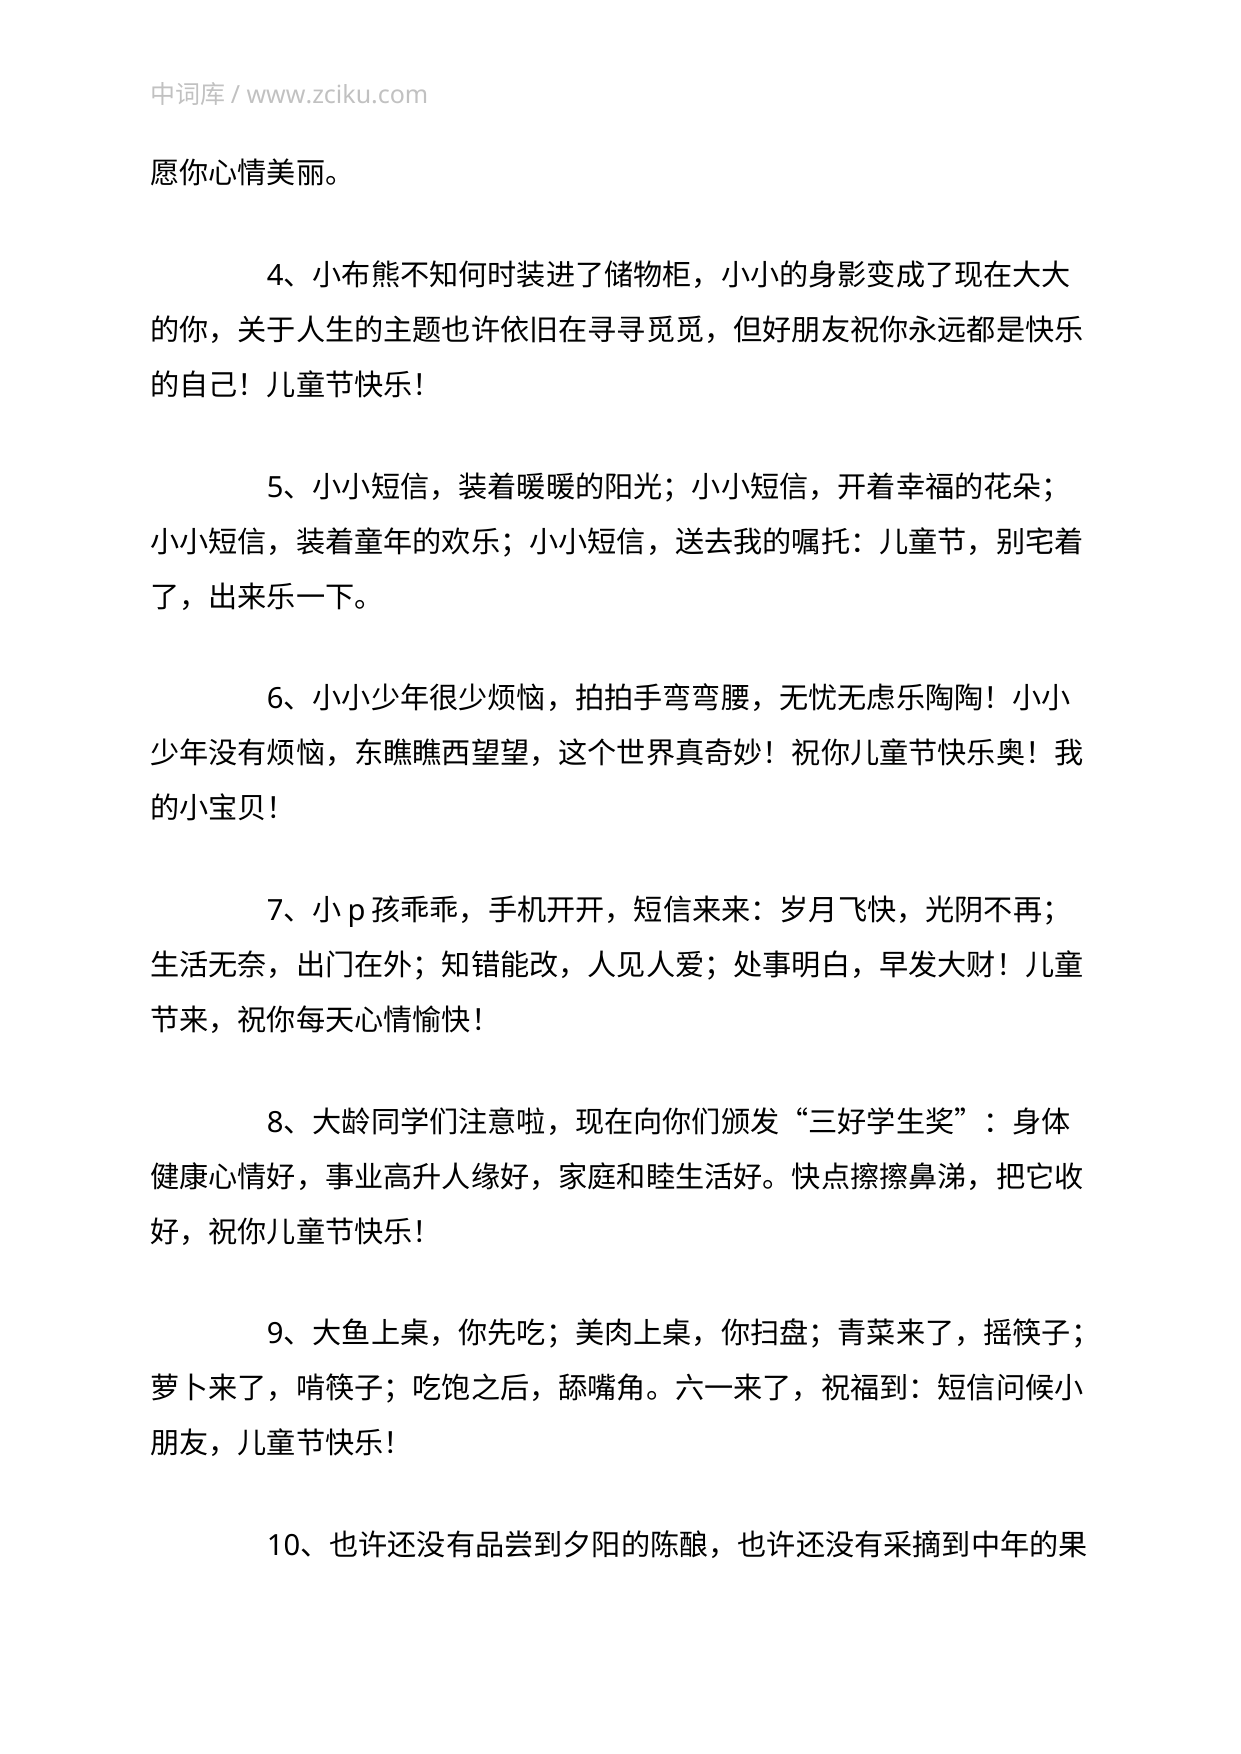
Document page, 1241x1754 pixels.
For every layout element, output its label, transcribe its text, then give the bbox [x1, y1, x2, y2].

text 5、小小短信，装着暖暖的阳光；小小短信，开着幸福的花朵；小小短信，装着童年的欢乐；小小短信，送去我的嘱托：儿童节，别宅着了，出来乐一下。 [150, 463, 1090, 616]
text 8、大龄同学们注意啦，现在向你们颁发“三好学生奖”：身体健康心情好，事业高升人缘好，家庭和睦生活好。快点擦擦鼻涕，把它收好，祝你儿童节快乐！ [150, 1098, 1090, 1251]
text 6、小小少年很少烦恼，拍拍手弯弯腰，无忧无虑乐陶陶！小小少年没有烦恼，东瞧瞧西望望，这个世界真奇妙！祝你儿童节快乐奥！我的小宝贝！ [150, 675, 1090, 827]
text 4、小布熊不知何时装进了储物柜，小小的身影变成了现在大大的你，关于人生的主题也许依旧在寻寻觅觅，但好朋友祝你永远都是快乐的自己！儿童节快乐！ [150, 252, 1090, 404]
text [150, 1522, 1090, 1564]
text 7、小p孩乖乖，手机开开，短信来来：岁月飞快，光阴不再；生活无奈，出门在外；知错能改，人见人爱；处事明白，早发大财！儿童节来，祝你每天心情愉快！ [150, 887, 1090, 1039]
text 9、大鱼上桌，你先吃；美肉上桌，你扫盘；青菜来了，摇筷子；萝卜来了，啃筷子；吃饱之后，舔嘴角。六一来了，祝福到：短信问候小朋友，儿童节快乐！ [150, 1310, 1090, 1462]
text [150, 150, 1090, 192]
